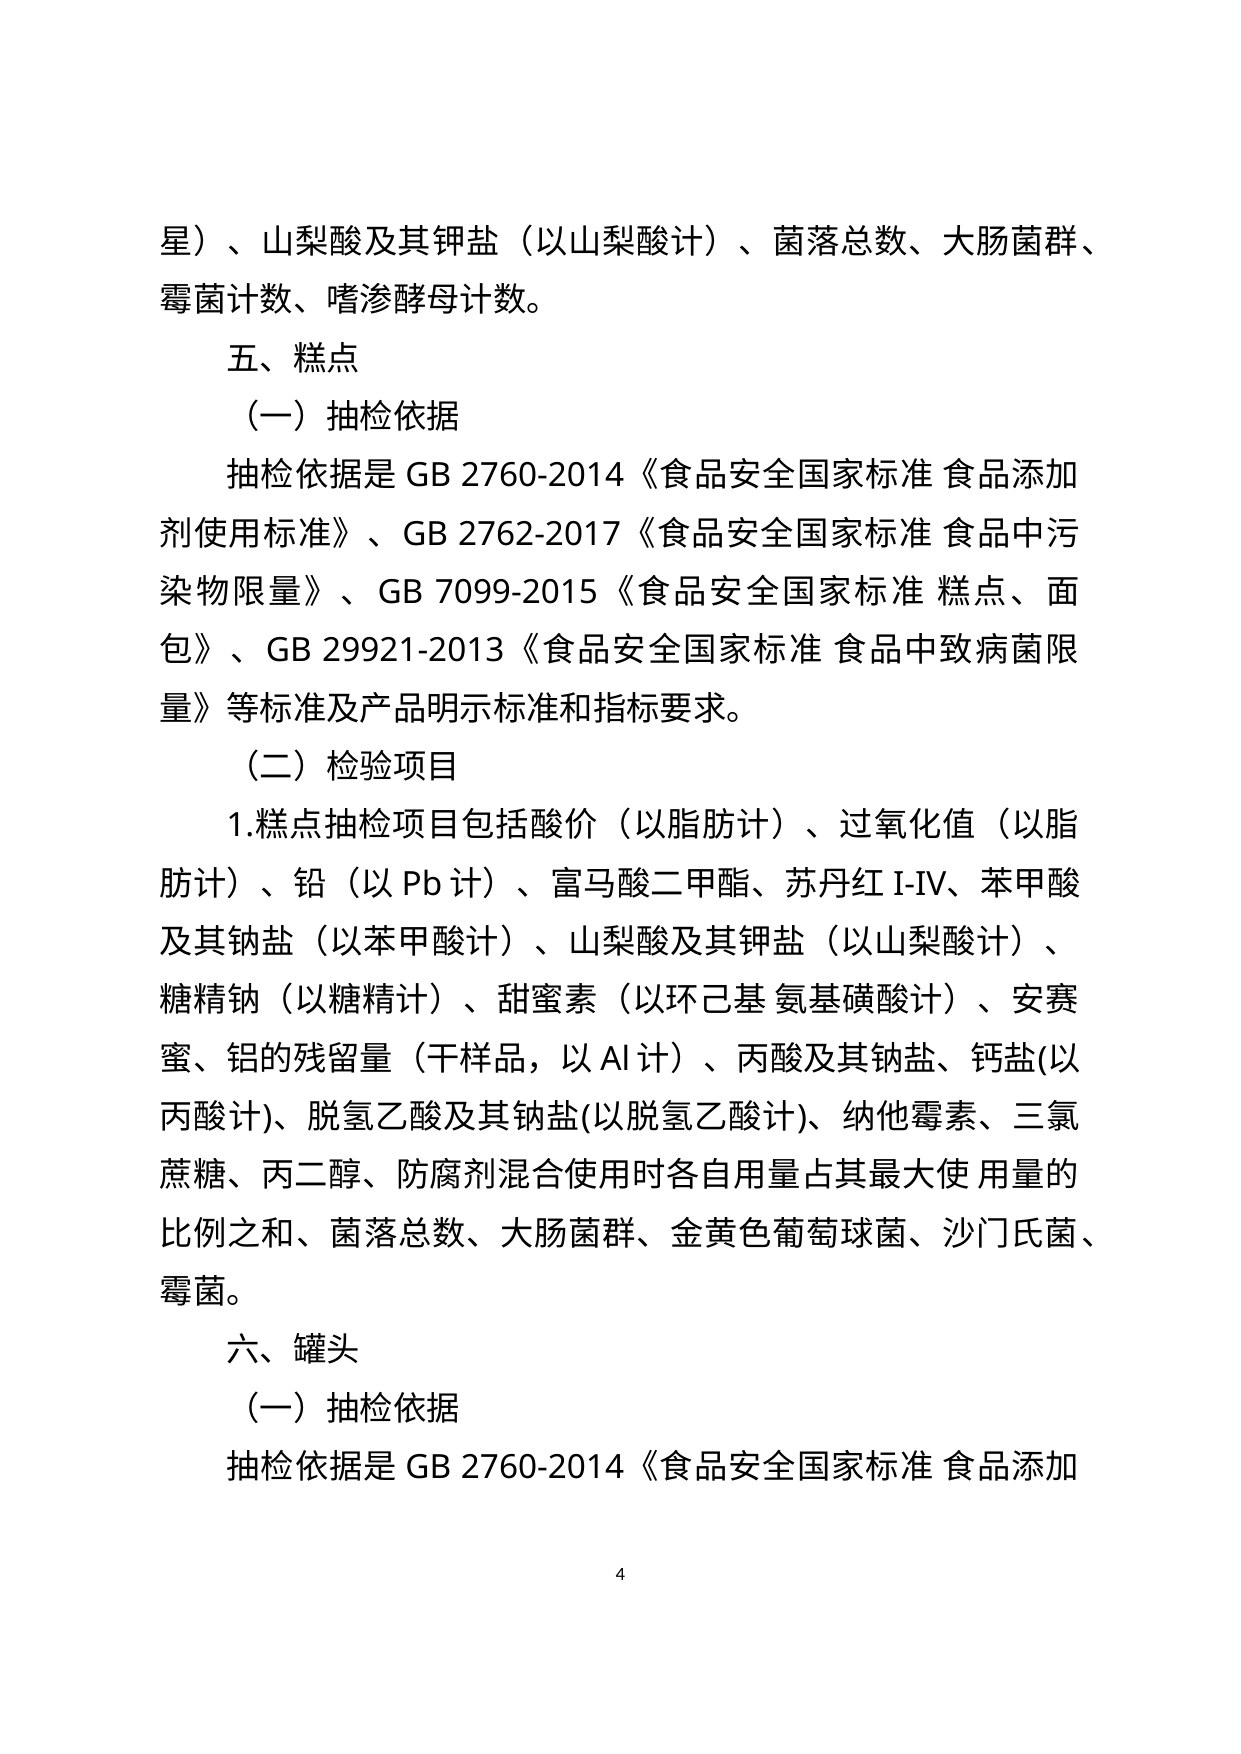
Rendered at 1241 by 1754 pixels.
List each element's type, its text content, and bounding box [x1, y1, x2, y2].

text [159, 207, 1081, 323]
text （一）抽检依据 [159, 1373, 1081, 1432]
text 五、糕点 [159, 323, 1081, 382]
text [159, 1432, 1081, 1490]
text 抽检依据是GB 2760-2014《食品安全国家标准 食品添加剂使用标准》、GB 2762-2017《食品安全国家标准 食品中污染物限量》、GB 7099-2015《食品安全国家标准 糕点、面包》、GB 29921-2013《食品安全国家标准 食品中致病菌限量》等标准及产品明示标准和指标要求。 [159, 440, 1081, 732]
text 1.糕点抽检项目包括酸价（以脂肪计）、过氧化值（以脂肪计）、铅（以Pb计）、富马酸二甲酯、苏丹红I-IV、苯甲酸及其钠盐（以苯甲酸计）、山梨酸及其钾盐（以山梨酸计）、糖精钠（以糖精计）、甜蜜素（以环己基 氨基磺酸计）、安赛蜜、铝的残留量（干样品，以Al计）、丙酸及其钠盐、钙盐(以丙酸计)、脱氢乙酸及其钠盐(以脱氢乙酸计)、纳他霉素、三氯蔗糖、丙二醇、防腐剂混合使用时各自用量占其最大使 用量的比例之和、菌落总数、大肠菌群、金黄色葡萄球菌、沙门氏菌、霉菌。 [159, 790, 1081, 1315]
text （一）抽检依据 [159, 382, 1081, 440]
text （二）检验项目 [159, 732, 1081, 790]
text 六、罐头 [159, 1315, 1081, 1373]
